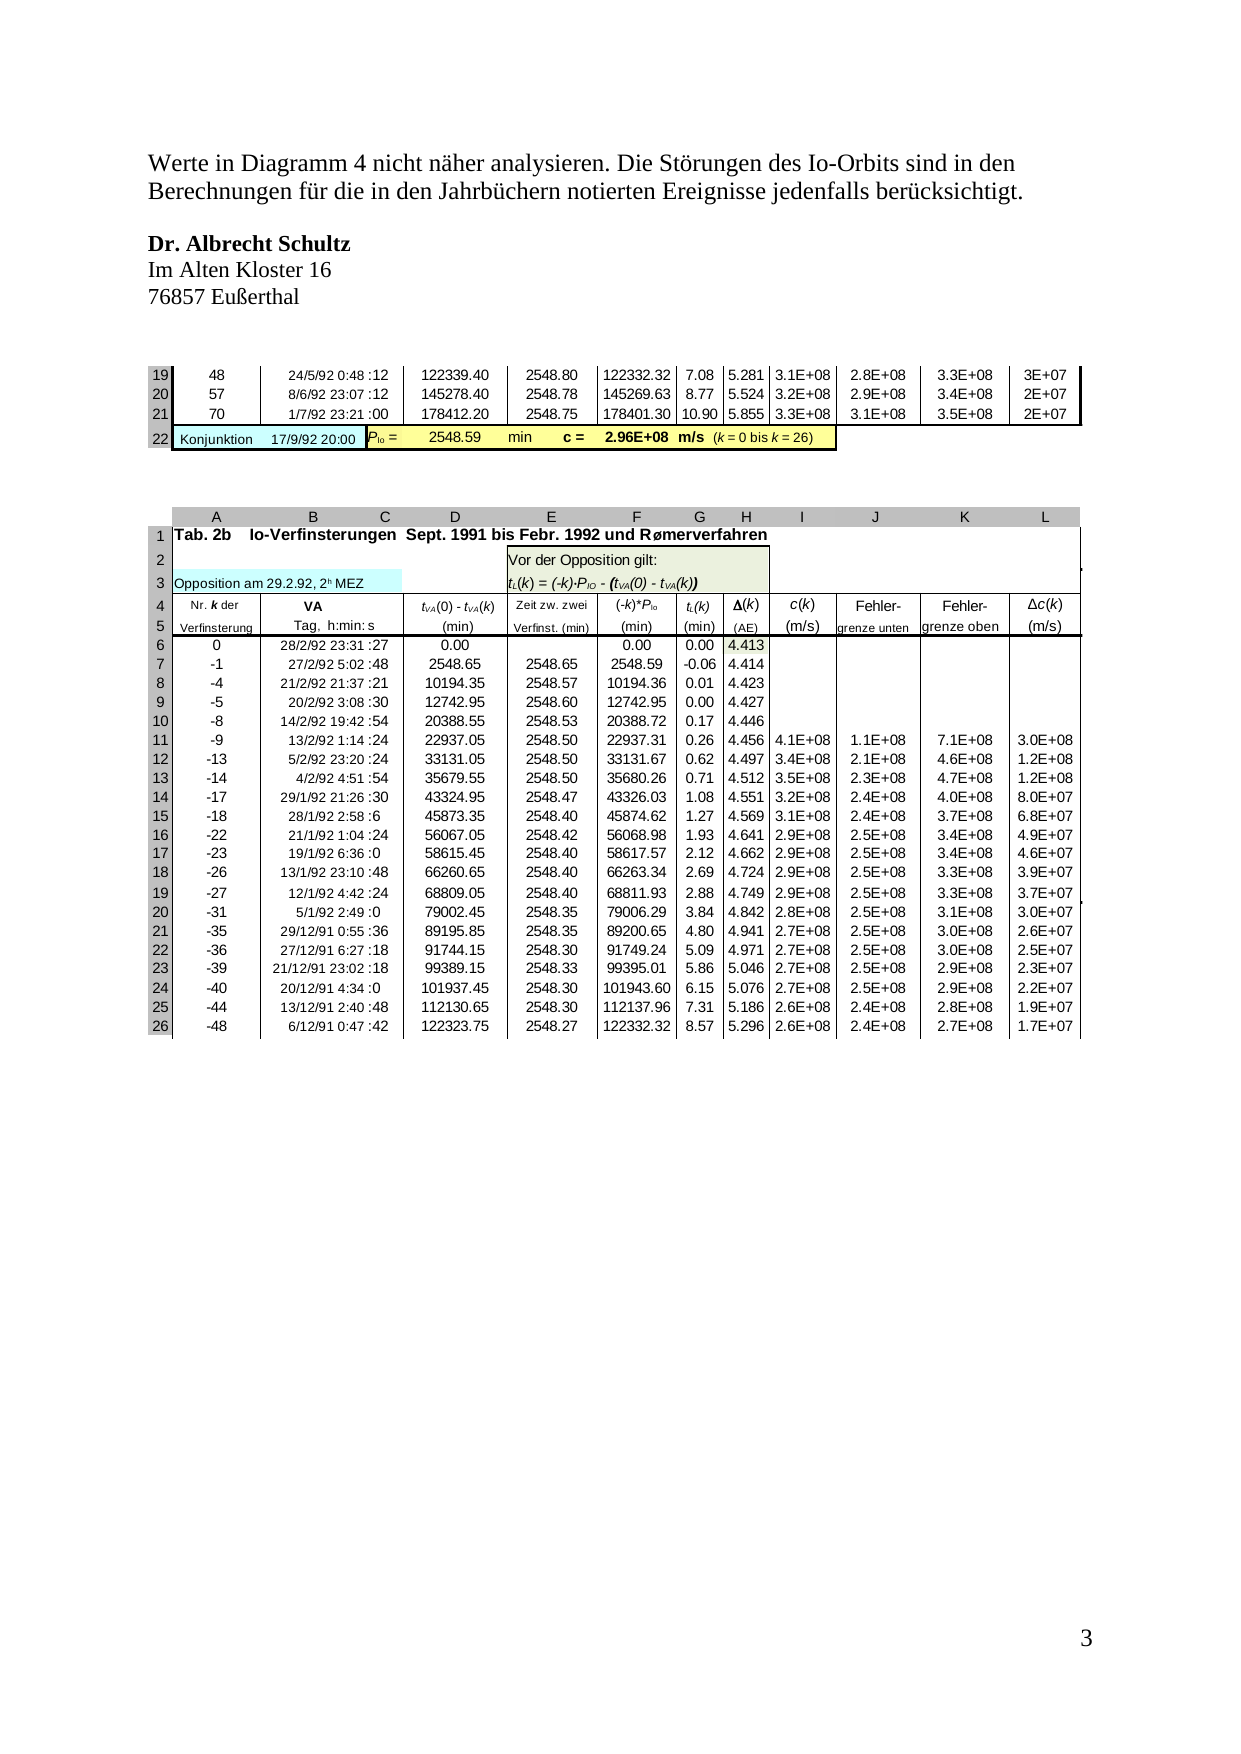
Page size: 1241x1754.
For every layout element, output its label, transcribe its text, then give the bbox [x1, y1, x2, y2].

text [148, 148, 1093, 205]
text Dr. Albrecht Schultz [148, 230, 1093, 256]
text Im Alten Kloster 16 [148, 256, 1093, 283]
text 76857 Eußerthal [148, 283, 1093, 309]
